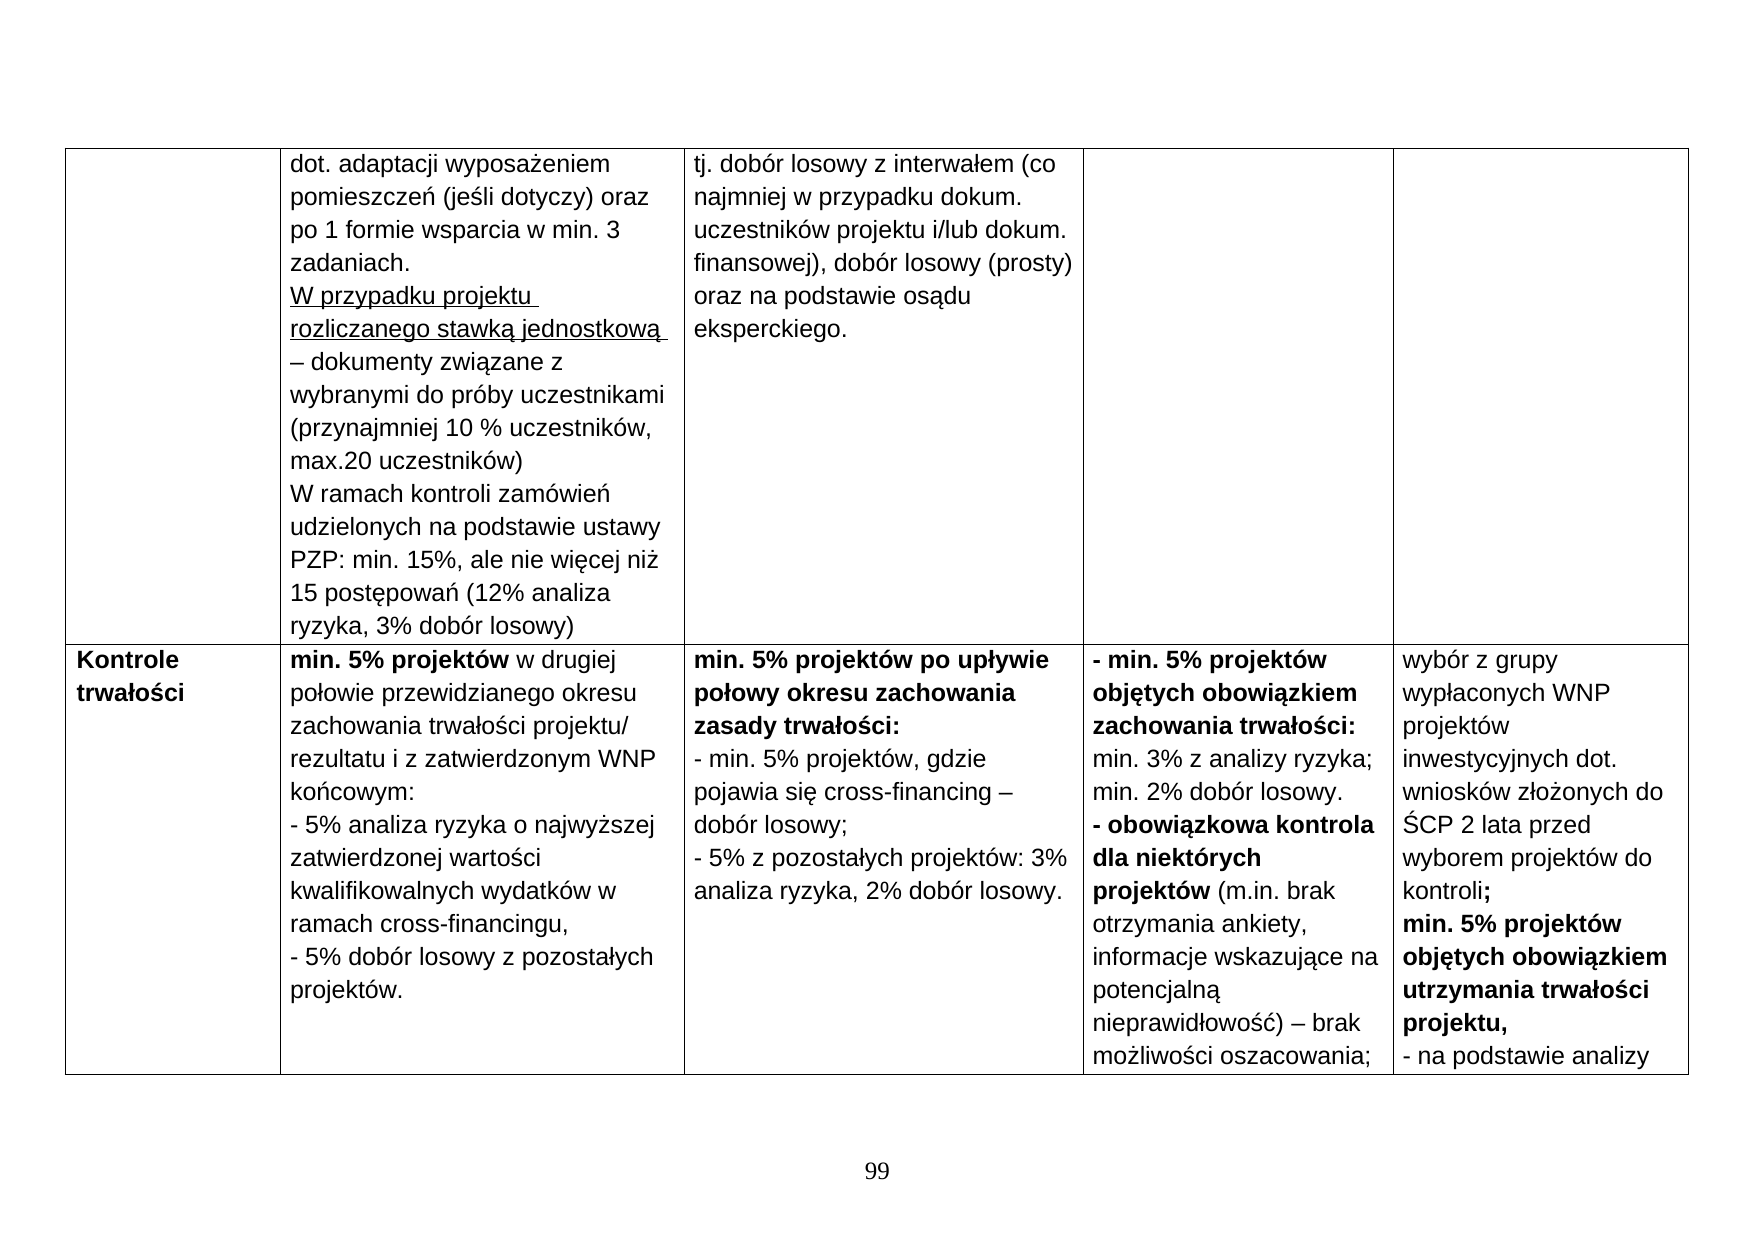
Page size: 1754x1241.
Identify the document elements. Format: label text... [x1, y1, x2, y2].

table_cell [281, 645, 684, 1073]
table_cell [685, 645, 1083, 1073]
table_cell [1394, 149, 1688, 644]
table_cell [281, 149, 684, 644]
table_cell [1084, 645, 1393, 1073]
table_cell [1394, 645, 1688, 1073]
table_cell Kontrole trwałości [66, 645, 280, 1073]
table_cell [1084, 149, 1393, 644]
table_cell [66, 149, 280, 644]
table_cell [685, 149, 1083, 644]
